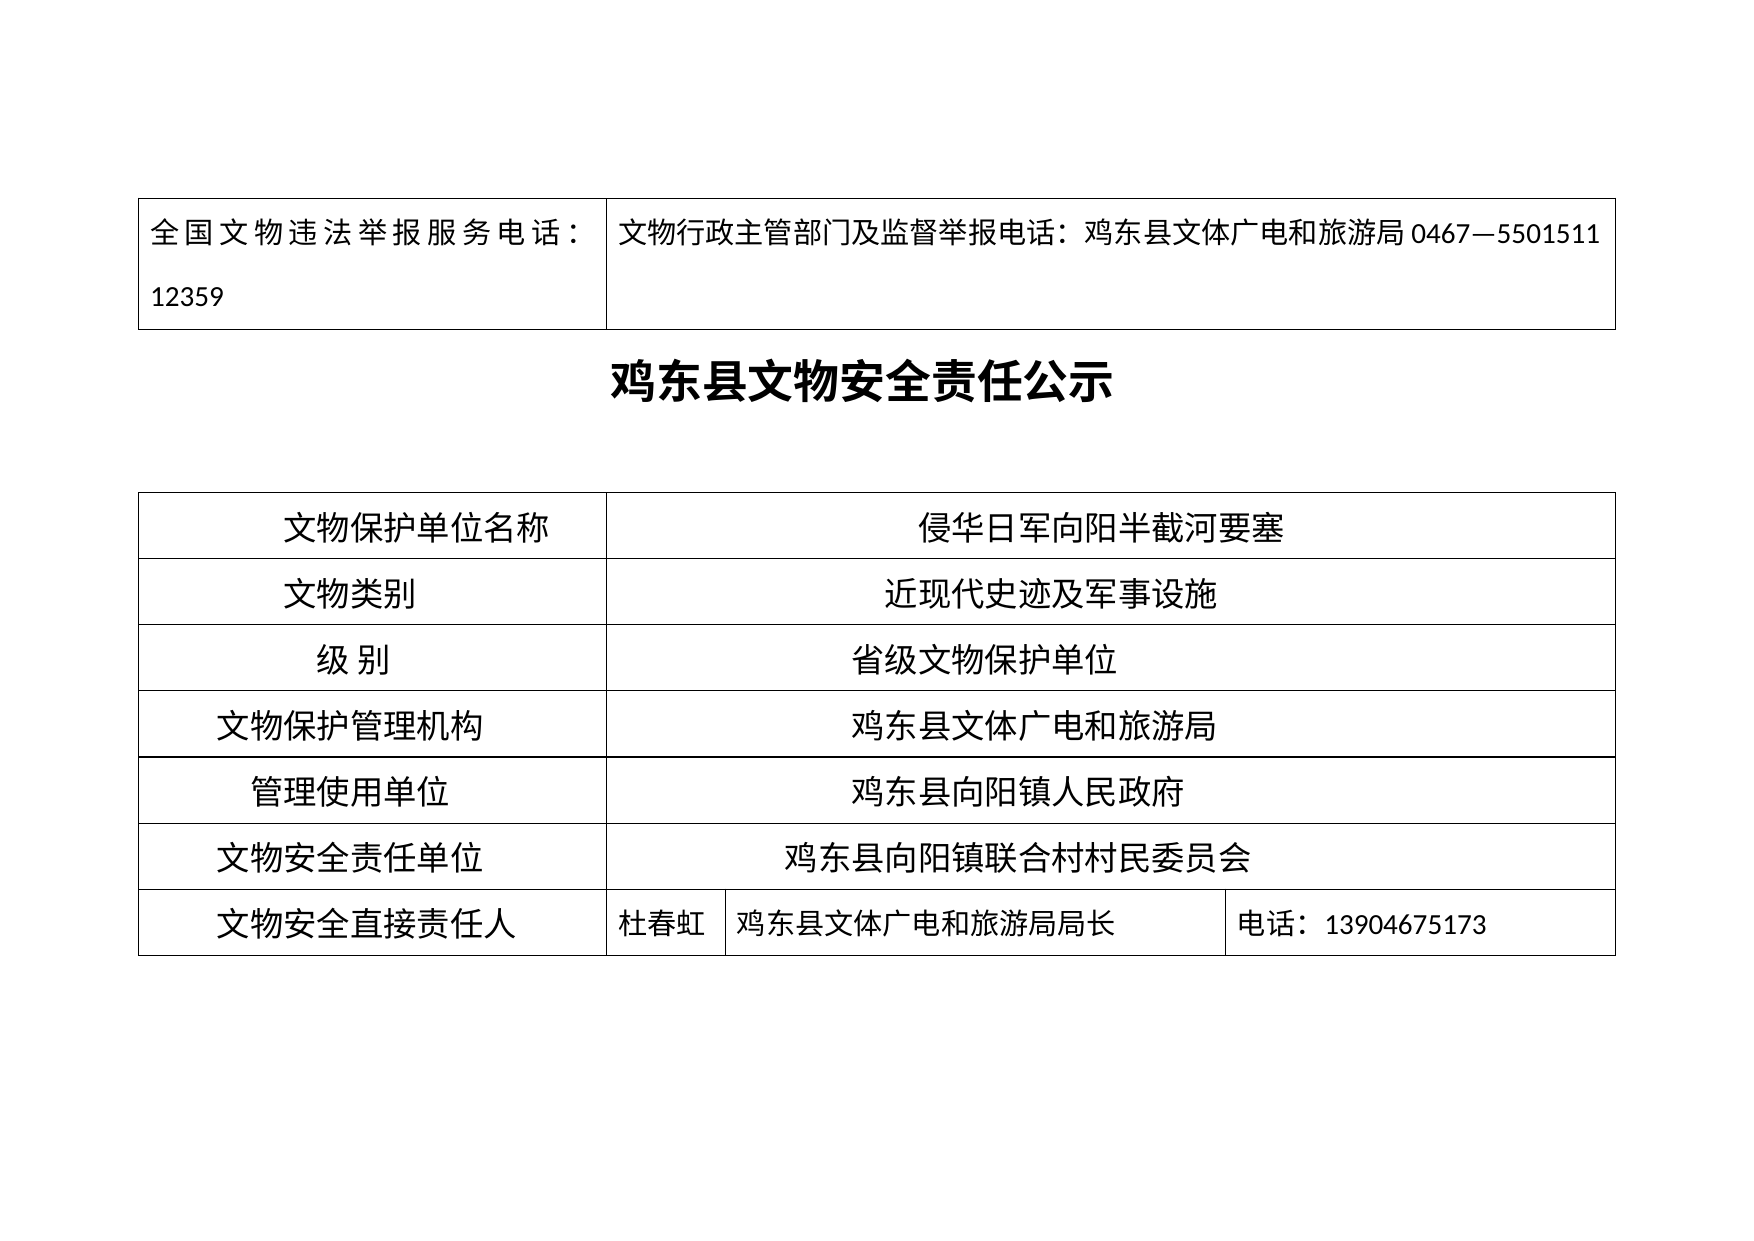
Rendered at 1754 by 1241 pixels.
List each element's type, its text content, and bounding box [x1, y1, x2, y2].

table_cell 省级文物保护单位 [607, 625, 1615, 690]
table_cell 文物安全责任单位 [139, 824, 606, 888]
table_header 文物保护单位名称 [139, 493, 606, 558]
table_cell 管理使用单位 [139, 758, 606, 822]
table_cell 近现代史迹及军事设施 [607, 559, 1615, 624]
table_cell 鸡东县文体广电和旅游局局长 [726, 890, 1225, 954]
text 鸡东县文物安全责任公示 [150, 330, 1604, 427]
table_cell 文物安全直接责任人 [139, 890, 606, 954]
table_cell 级 别 [139, 625, 606, 690]
table_cell 电话：13904675173 [1226, 890, 1615, 954]
table_cell 鸡东县文体广电和旅游局 [607, 691, 1615, 756]
table_cell 文物行政主管部门及监督举报电话：鸡东县文体广电和旅游局0467—5501511 [607, 199, 1615, 329]
table_cell 文物保护管理机构 [139, 691, 606, 756]
table_cell 杜春虹 [607, 890, 725, 954]
table_cell 鸡东县向阳镇人民政府 [607, 758, 1615, 822]
table_header 侵华日军向阳半截河要塞 [607, 493, 1615, 558]
table_cell 鸡东县向阳镇联合村村民委员会 [607, 824, 1615, 888]
table_cell 文物类别 [139, 559, 606, 624]
table_cell 全国文物违法举报服务电话：12359 [139, 199, 606, 329]
